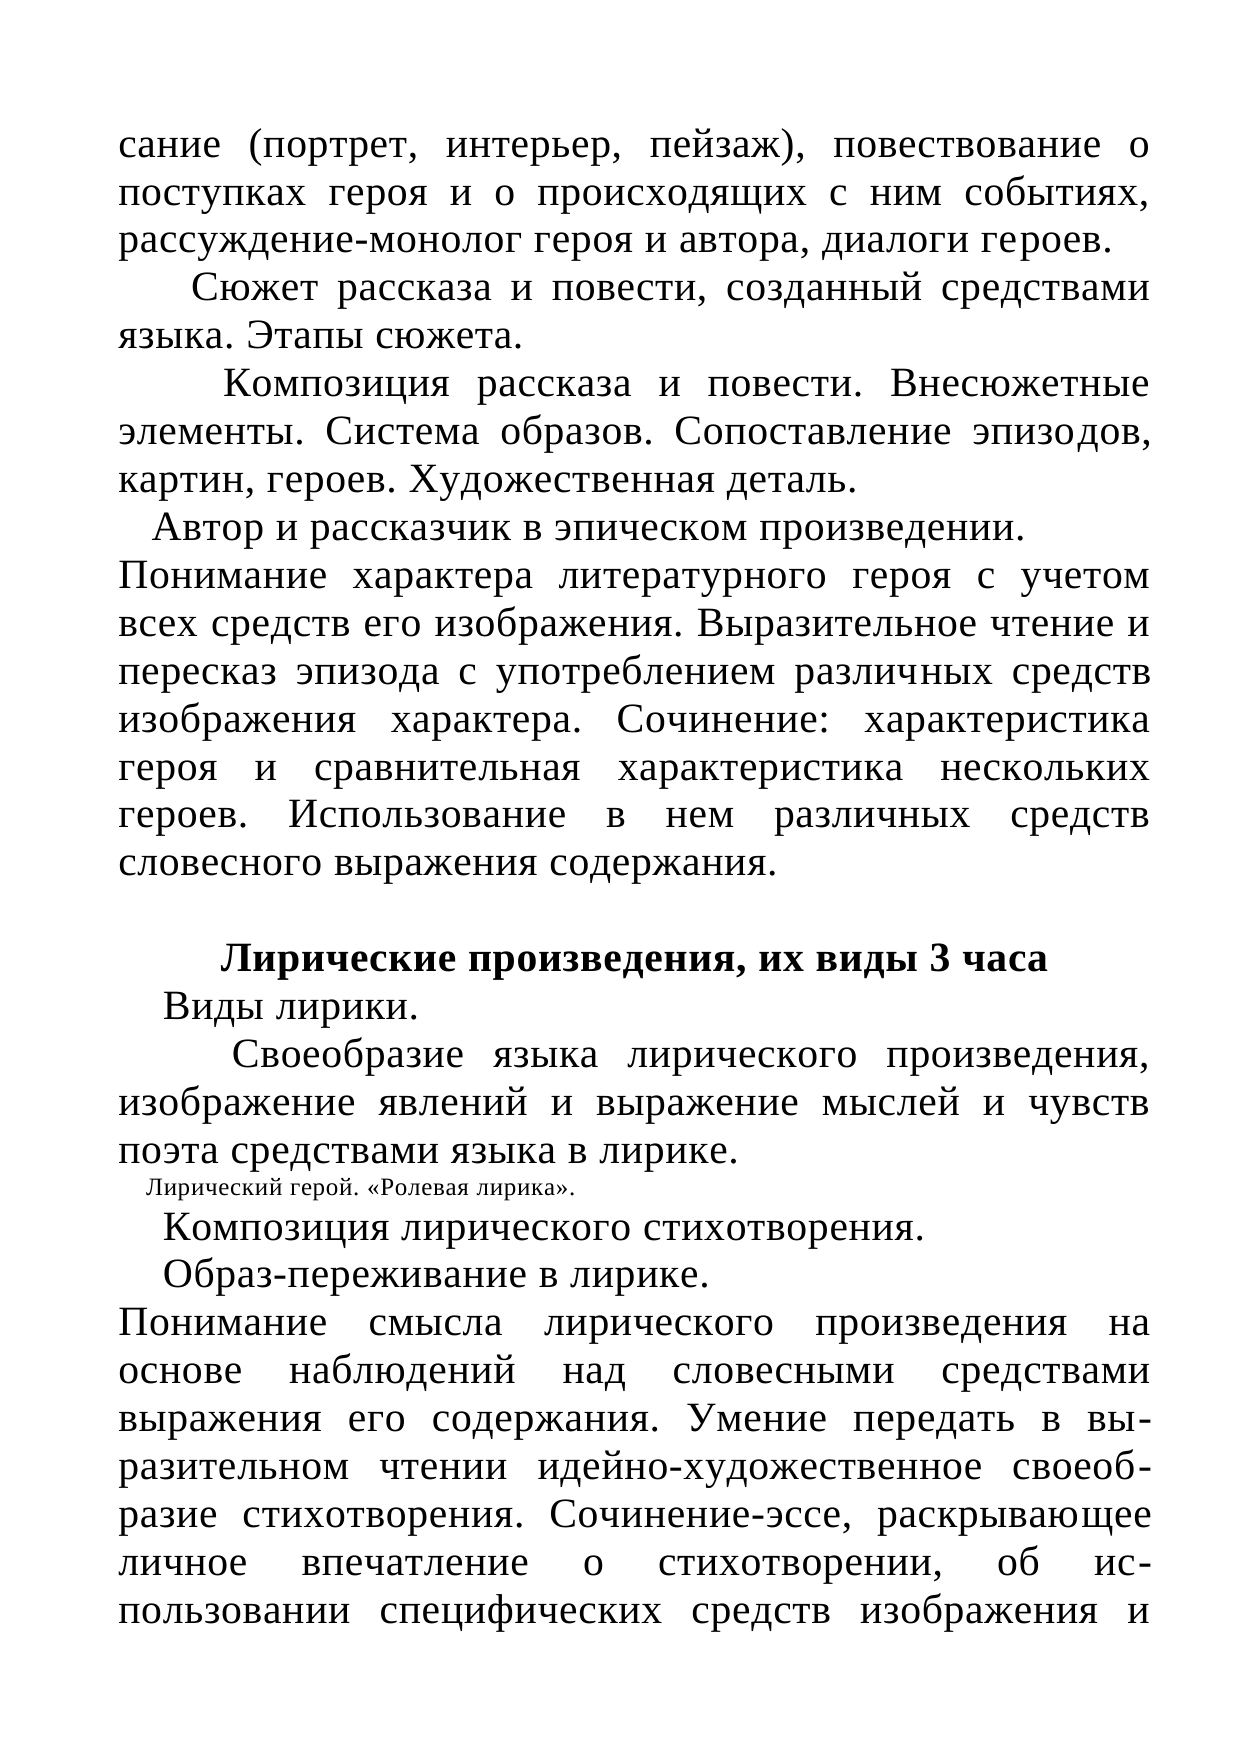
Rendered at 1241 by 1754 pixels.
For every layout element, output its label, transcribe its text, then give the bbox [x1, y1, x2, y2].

text Лирический герой. «Ролевая лирика». [118, 1172, 1152, 1201]
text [118, 118, 1152, 262]
text Сюжет рассказа и повести, созданный средствами языка. Этапы сюжета. [118, 262, 1152, 358]
text Образ-переживание в лирике. [118, 1249, 1152, 1297]
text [118, 1297, 1152, 1632]
text Понимание характера литературного героя с учетом всех средств его изображения. Выразительное чтение и пересказ эпизода с употреблением различных средств изображения характера. Сочинение: характеристика героя и сравнительная характеристика нескольких героев. Использование в нем различных средств словесного выражения содержания. [118, 549, 1152, 885]
text Автор и рассказчик в эпическом произведении. [118, 501, 1152, 549]
text Лирические произведения, их виды 3 часа [118, 933, 1152, 981]
text Композиция рассказа и повести. Внесюжетные элементы. Система образов. Сопоставление эпизодов, картин, героев. Художественная деталь. [118, 358, 1152, 501]
text Виды лирики. [118, 981, 1152, 1028]
text Своеобразие языка лирического произведения, изображение явлений и выражение мыслей и чувств поэта средствами языка в лирике. [118, 1028, 1152, 1172]
text Композиция лирического стихотворения. [118, 1201, 1152, 1249]
